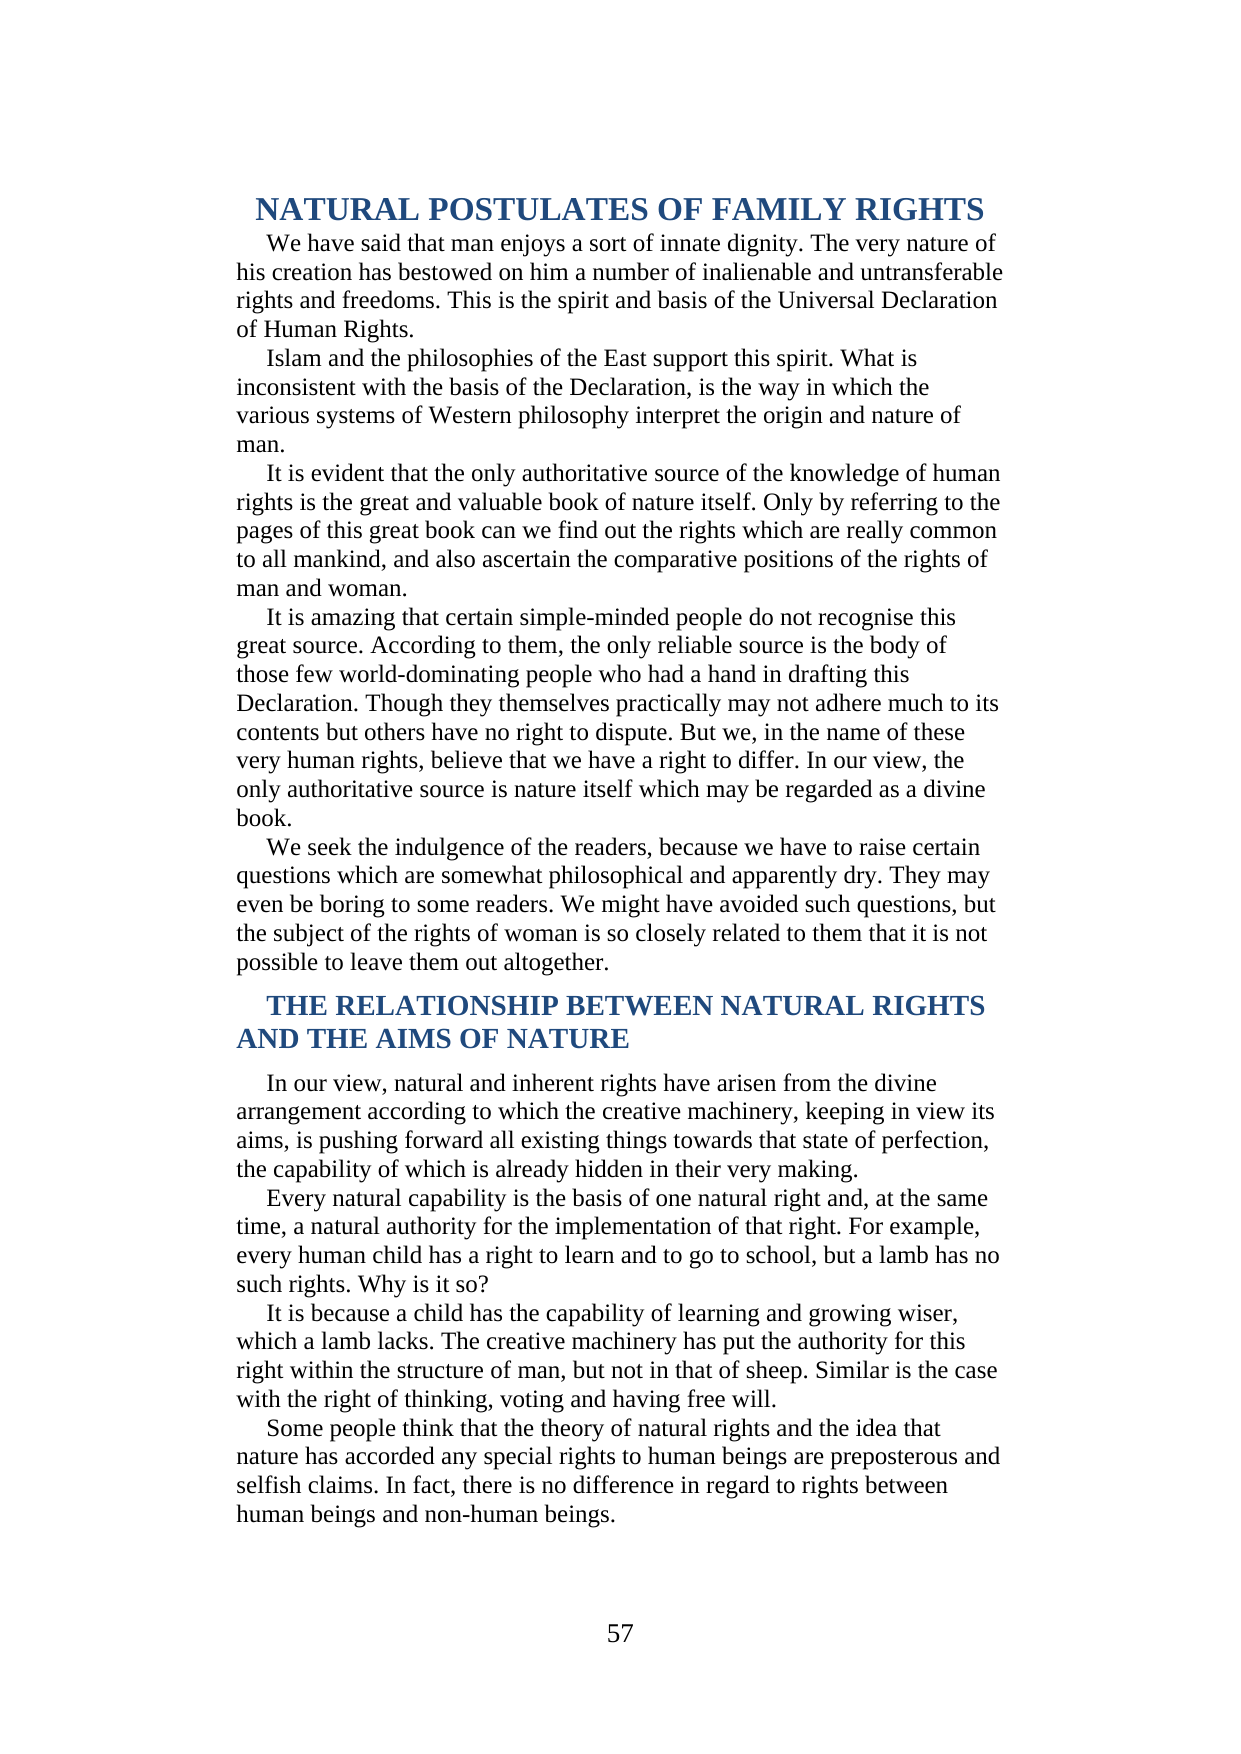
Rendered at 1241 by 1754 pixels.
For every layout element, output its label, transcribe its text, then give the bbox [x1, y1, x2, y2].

text It is because a child has the capability of learning and growing wiser, which a lamb lacks. The creative machinery has put the authority for this right within the structure of man, but not in that of sheep. Similar is the case with the right of thinking, voting and having free will. [236, 1298, 1004, 1413]
subtitle NATURAL POSTULATES OF FAMILY RIGHTS [236, 190, 1004, 228]
text Some people think that the theory of natural rights and the idea that nature has accorded any special rights to human beings are preposterous and selfish claims. In fact, there is no difference in regard to rights between human beings and non-human beings. [236, 1413, 1004, 1528]
text In our view, natural and inherent rights have arisen from the divine arrangement according to which the creative machinery, keeping in view its aims, is pushing forward all existing things towards that state of perfection, the capability of which is already hidden in their very making. [236, 1068, 1004, 1183]
subtitle THE RELATIONSHIP BETWEEN NATURAL RIGHTS AND THE AIMS OF NATURE [236, 988, 1004, 1055]
text Islam and the philosophies of the East support this spirit. What is inconsistent with the basis of the Declaration, is the way in which the various systems of Western philosophy interpret the origin and nature of man. [236, 343, 1004, 458]
text Every natural capability is the basis of one natural right and, at the same time, a natural authority for the implementation of that right. For example, every human child has a right to learn and to go to school, but a lamb has no such rights. Why is it so? [236, 1183, 1004, 1298]
text It is amazing that certain simple-minded people do not recognise this great source. According to them, the only reliable source is the body of those few world-dominating people who had a hand in drafting this Declaration. Though they themselves practically may not adhere much to its contents but others have no right to dispute. But we, in the name of these very human rights, believe that we have a right to differ. In our view, the only authoritative source is nature itself which may be regarded as a divine book. [236, 602, 1004, 832]
text It is evident that the only authoritative source of the knowledge of human rights is the great and valuable book of nature itself. Only by referring to the pages of this great book can we find out the rights which are really common to all mankind, and also ascertain the comparative positions of the rights of man and woman. [236, 458, 1004, 602]
text We have said that man enjoys a sort of innate dignity. The very nature of his creation has bestowed on him a number of inalienable and untransferable rights and freedoms. This is the spirit and basis of the Universal Declaration of Human Rights. [236, 228, 1004, 343]
text We seek the indulgence of the readers, because we have to raise certain questions which are somewhat philosophical and apparently dry. They may even be boring to some readers. We might have avoided such questions, but the subject of the rights of woman is so closely related to them that it is not possible to leave them out altogether. [236, 832, 1004, 976]
